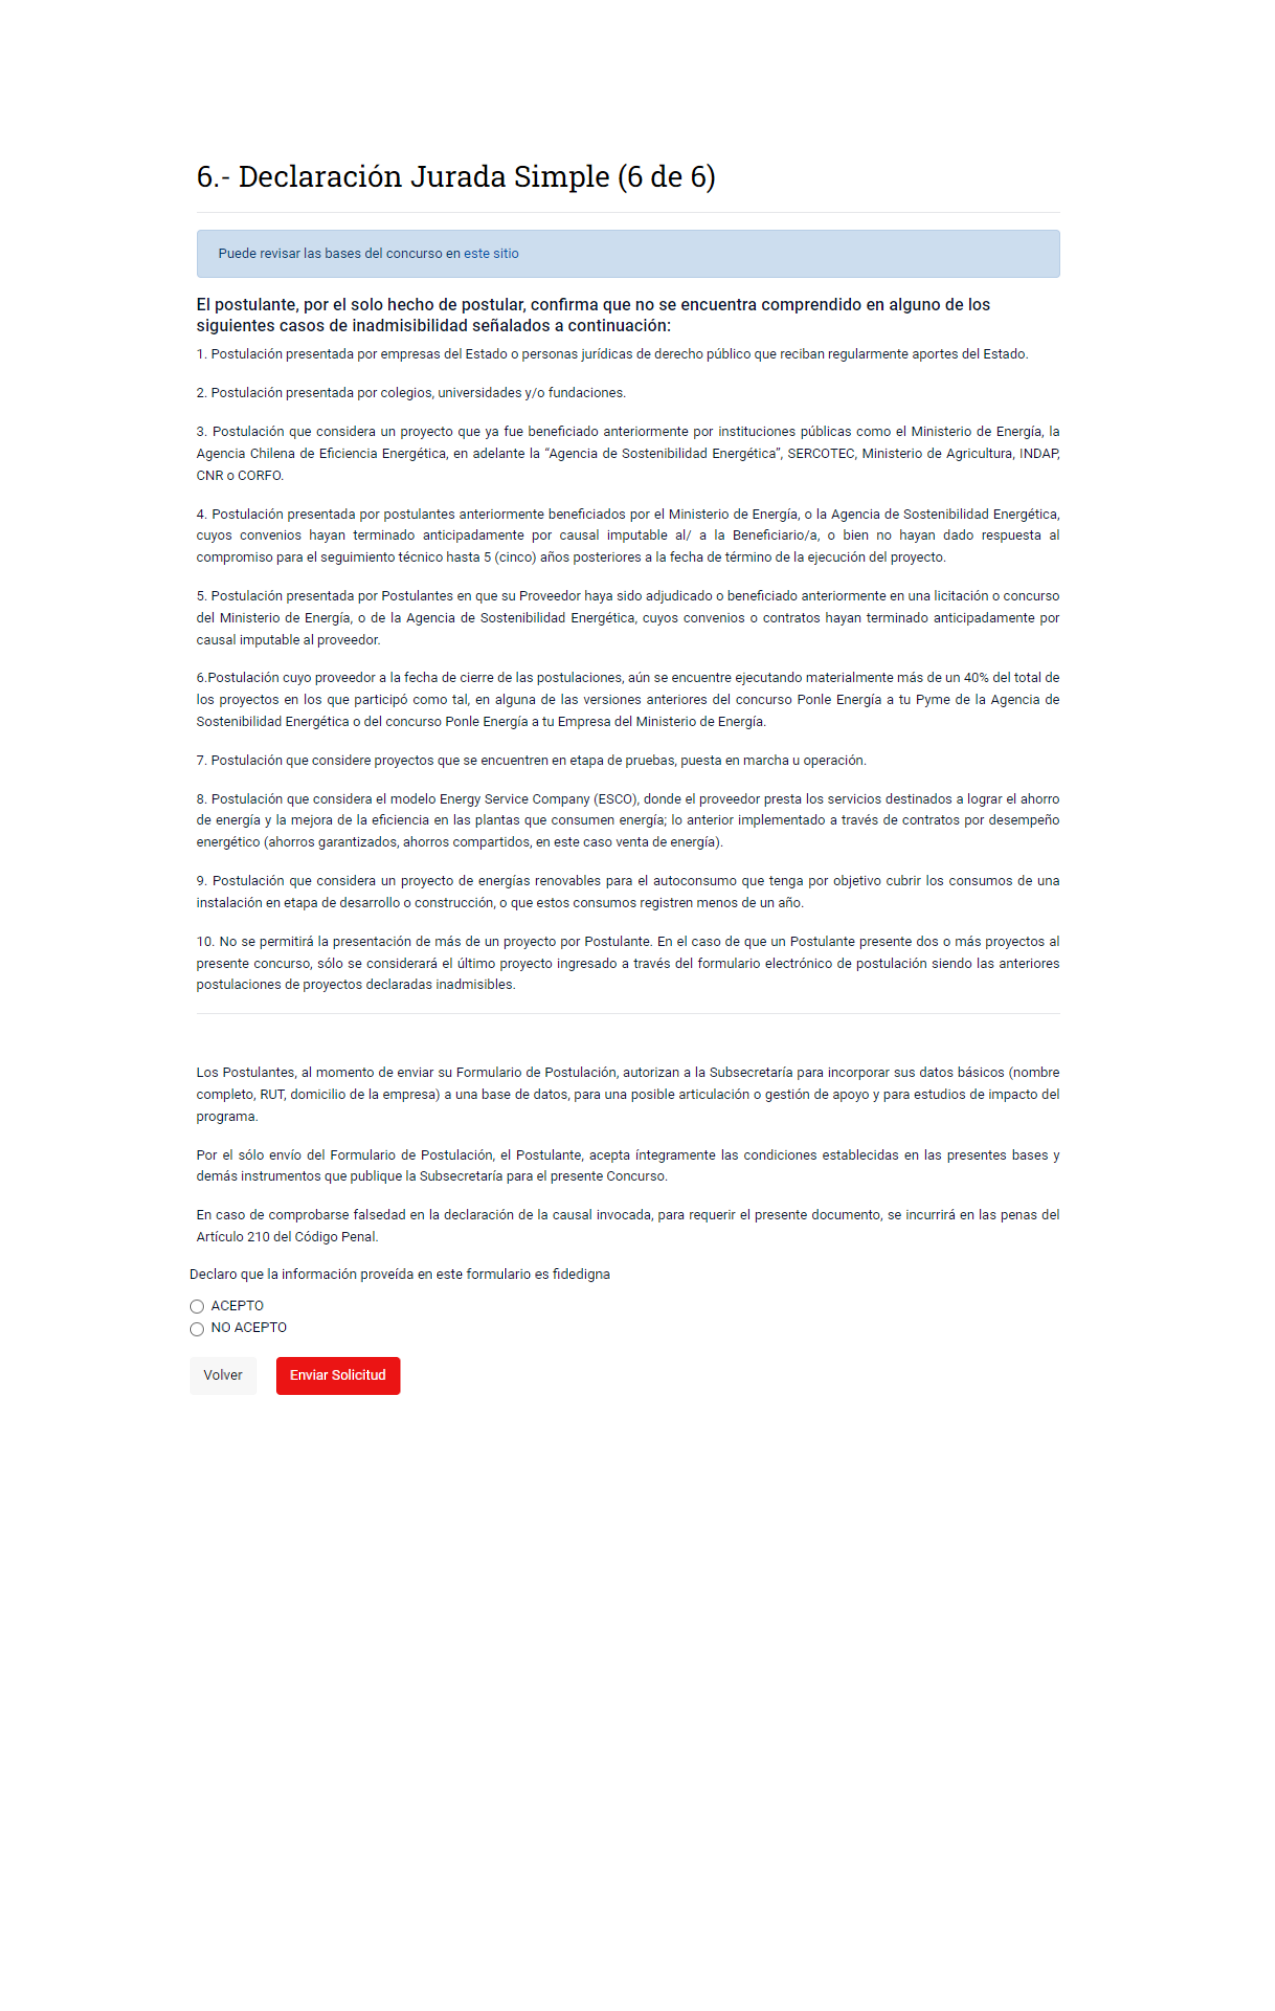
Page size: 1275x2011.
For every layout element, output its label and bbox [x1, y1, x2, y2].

picture [177, 147, 1098, 1408]
